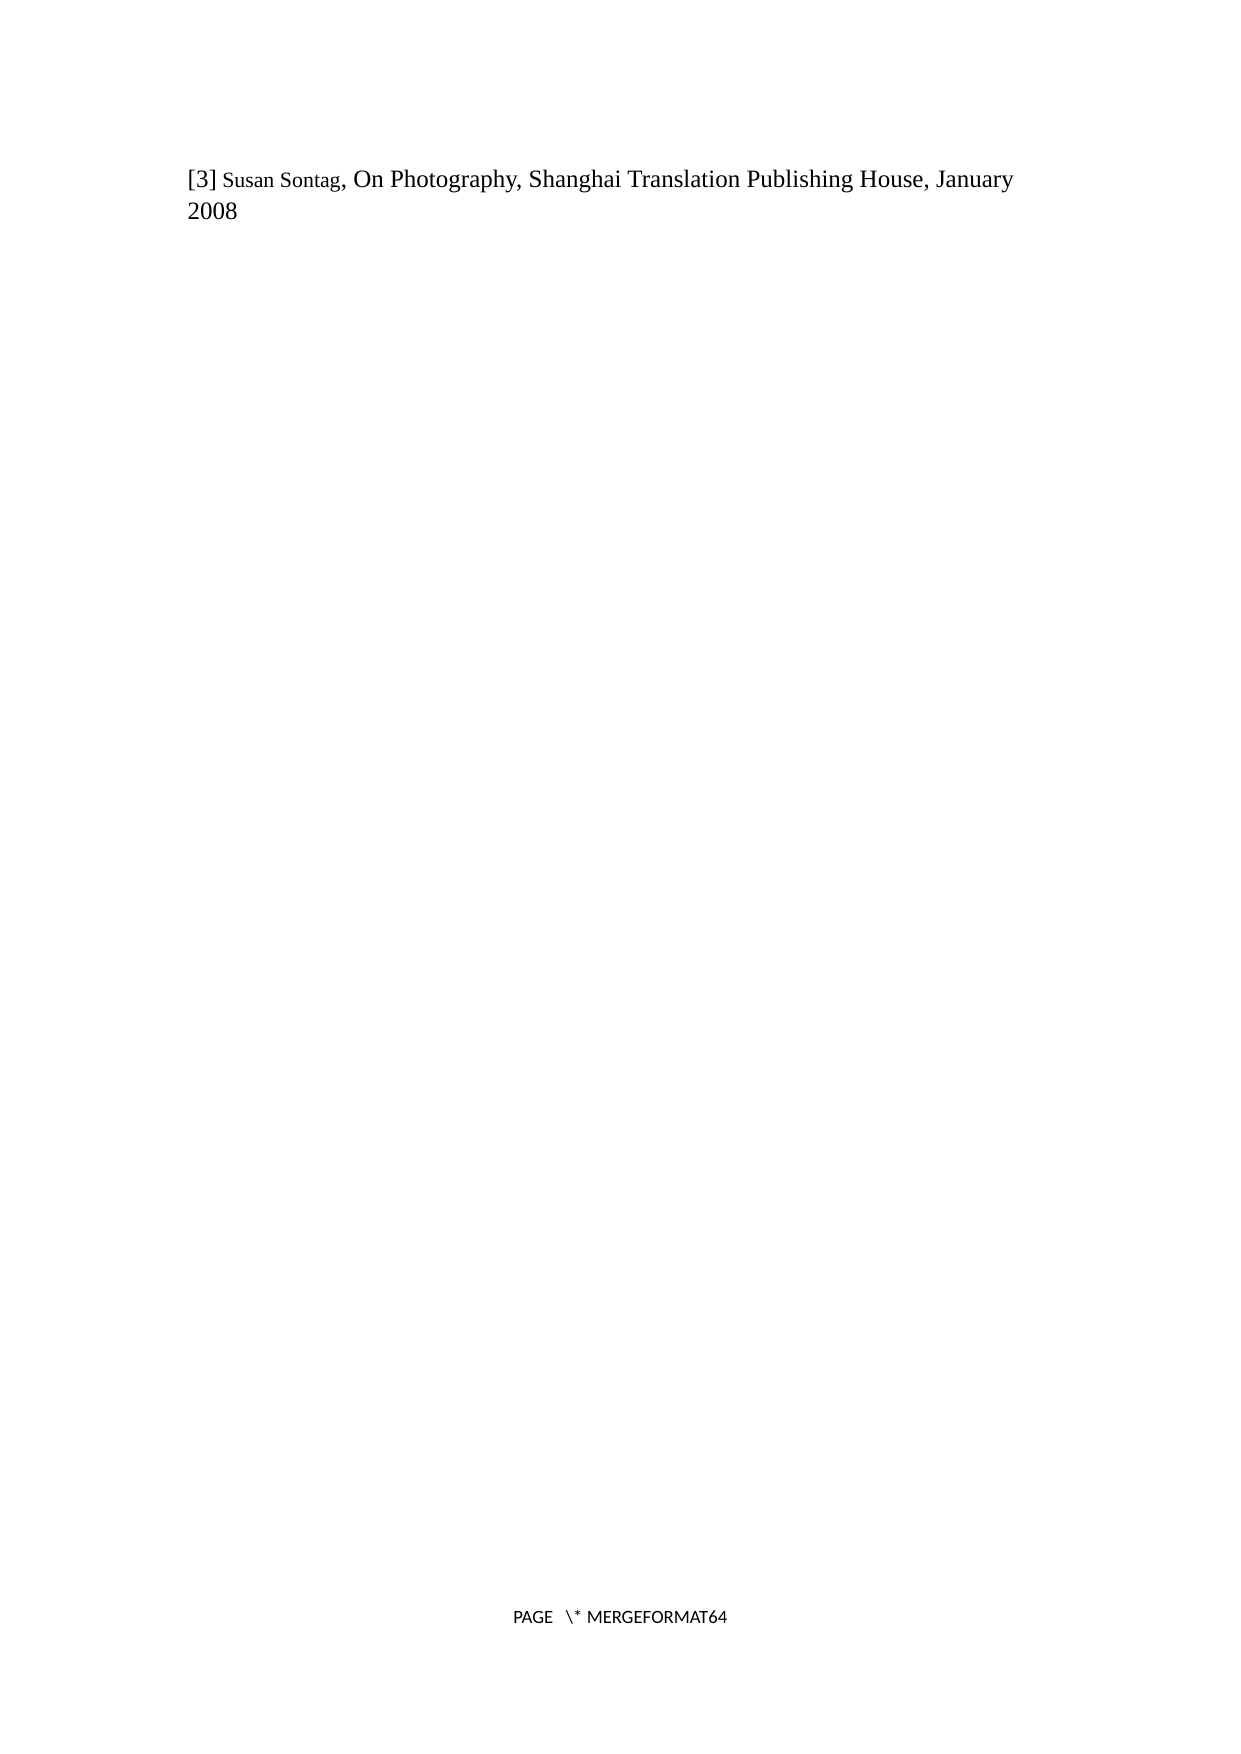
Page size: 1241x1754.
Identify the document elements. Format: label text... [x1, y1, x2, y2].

text [3] Susan Sontag, On Photography, Shanghai Translation Publishing House, January 2008 [187, 162, 1053, 227]
